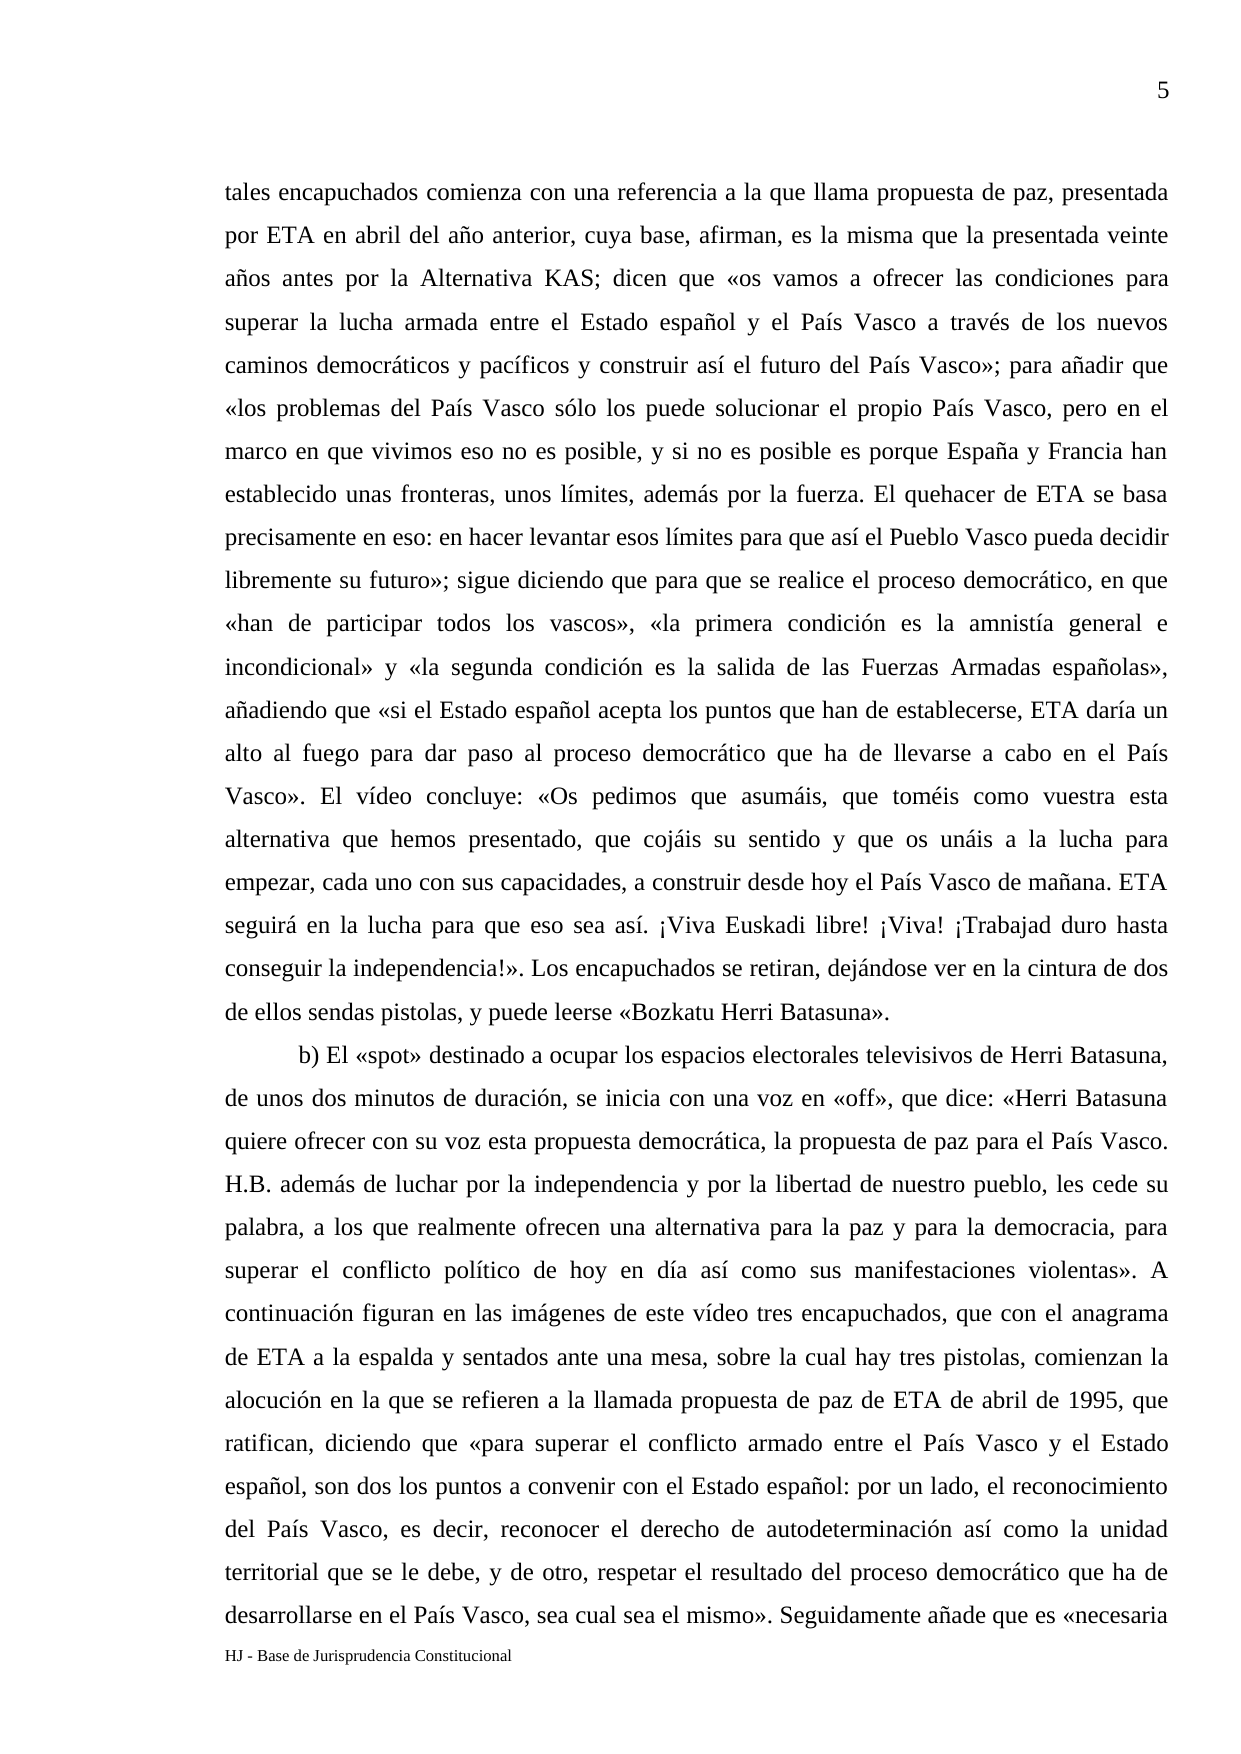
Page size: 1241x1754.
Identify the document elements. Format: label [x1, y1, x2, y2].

text [224, 177, 1169, 1025]
text [224, 1040, 1169, 1629]
